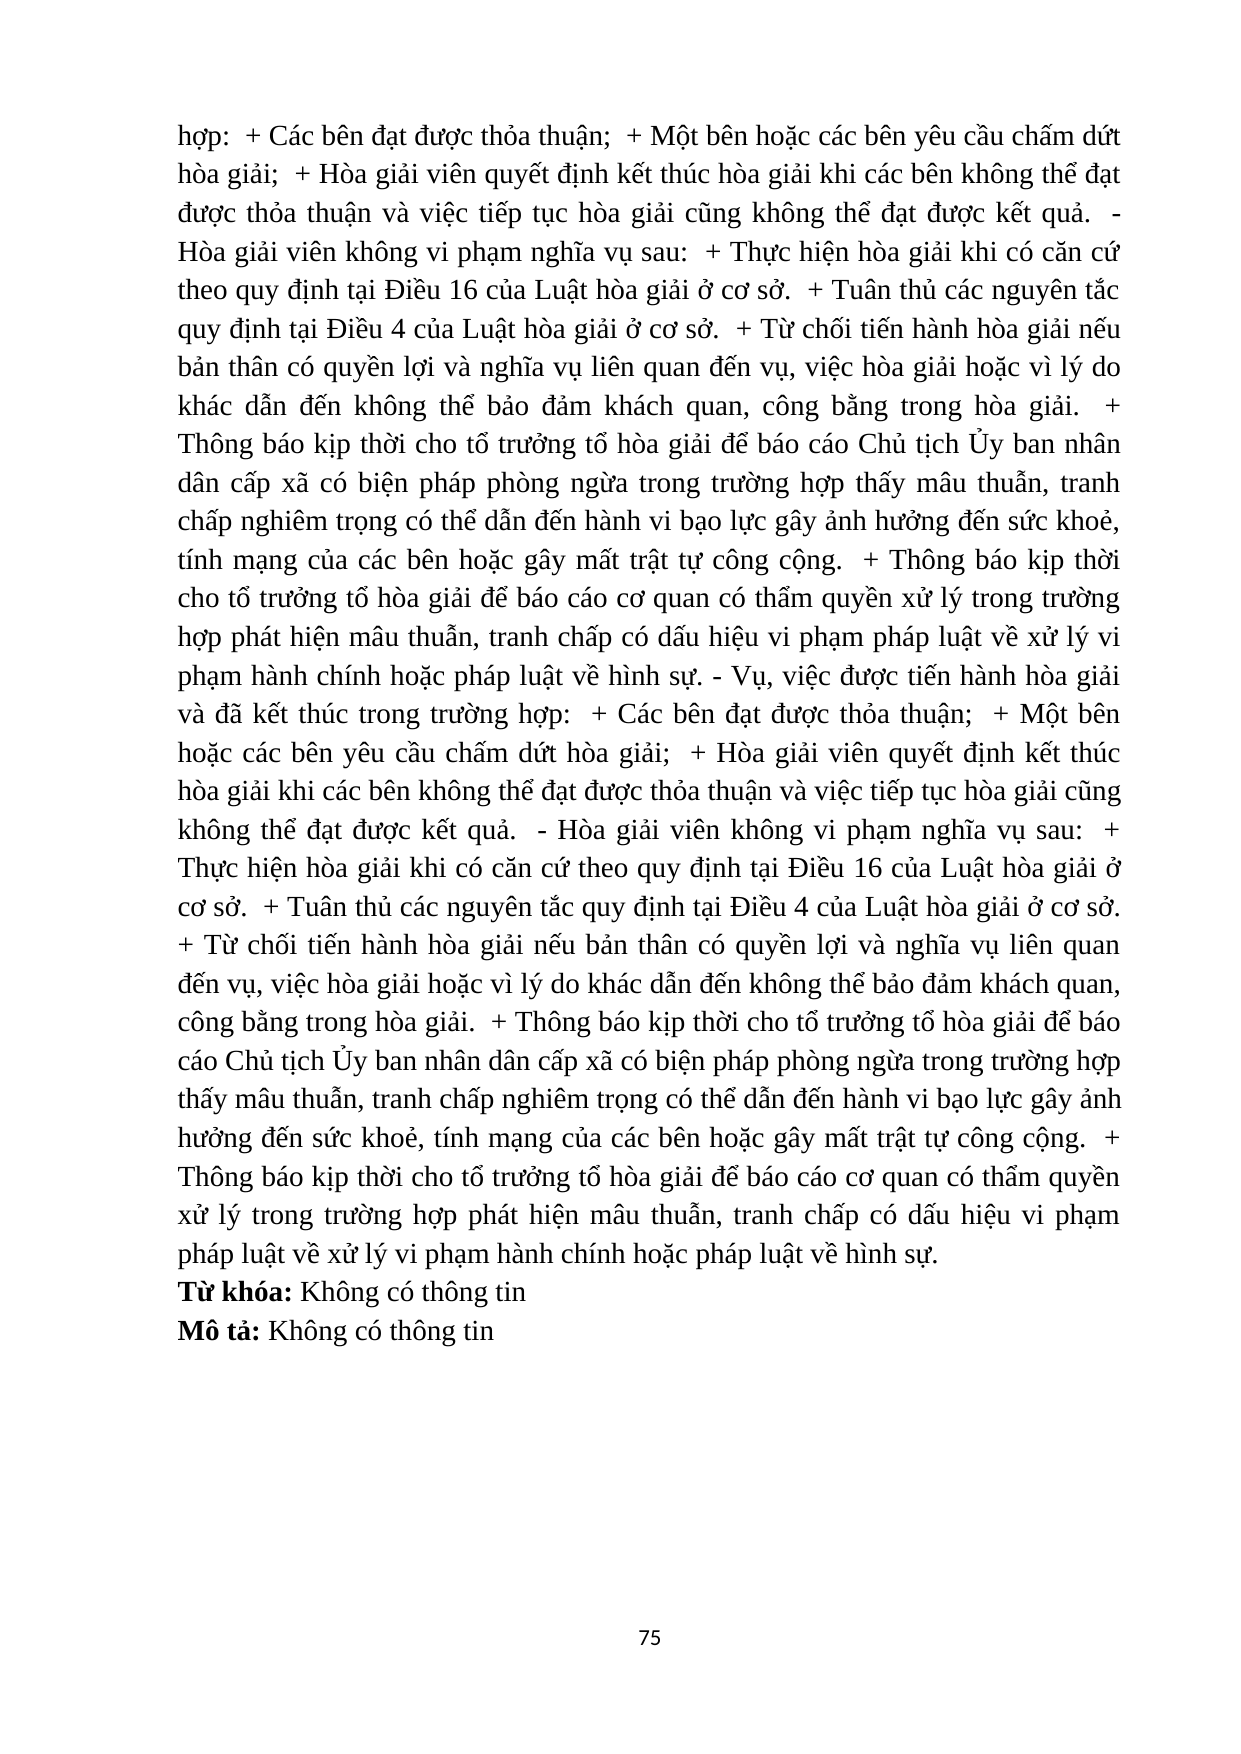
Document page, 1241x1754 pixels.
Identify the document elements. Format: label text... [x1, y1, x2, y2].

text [177, 118, 1122, 1269]
text Từ khóa: Không có thông tin [177, 1274, 1122, 1308]
text Mô tả: Không có thông tin [177, 1313, 1122, 1346]
